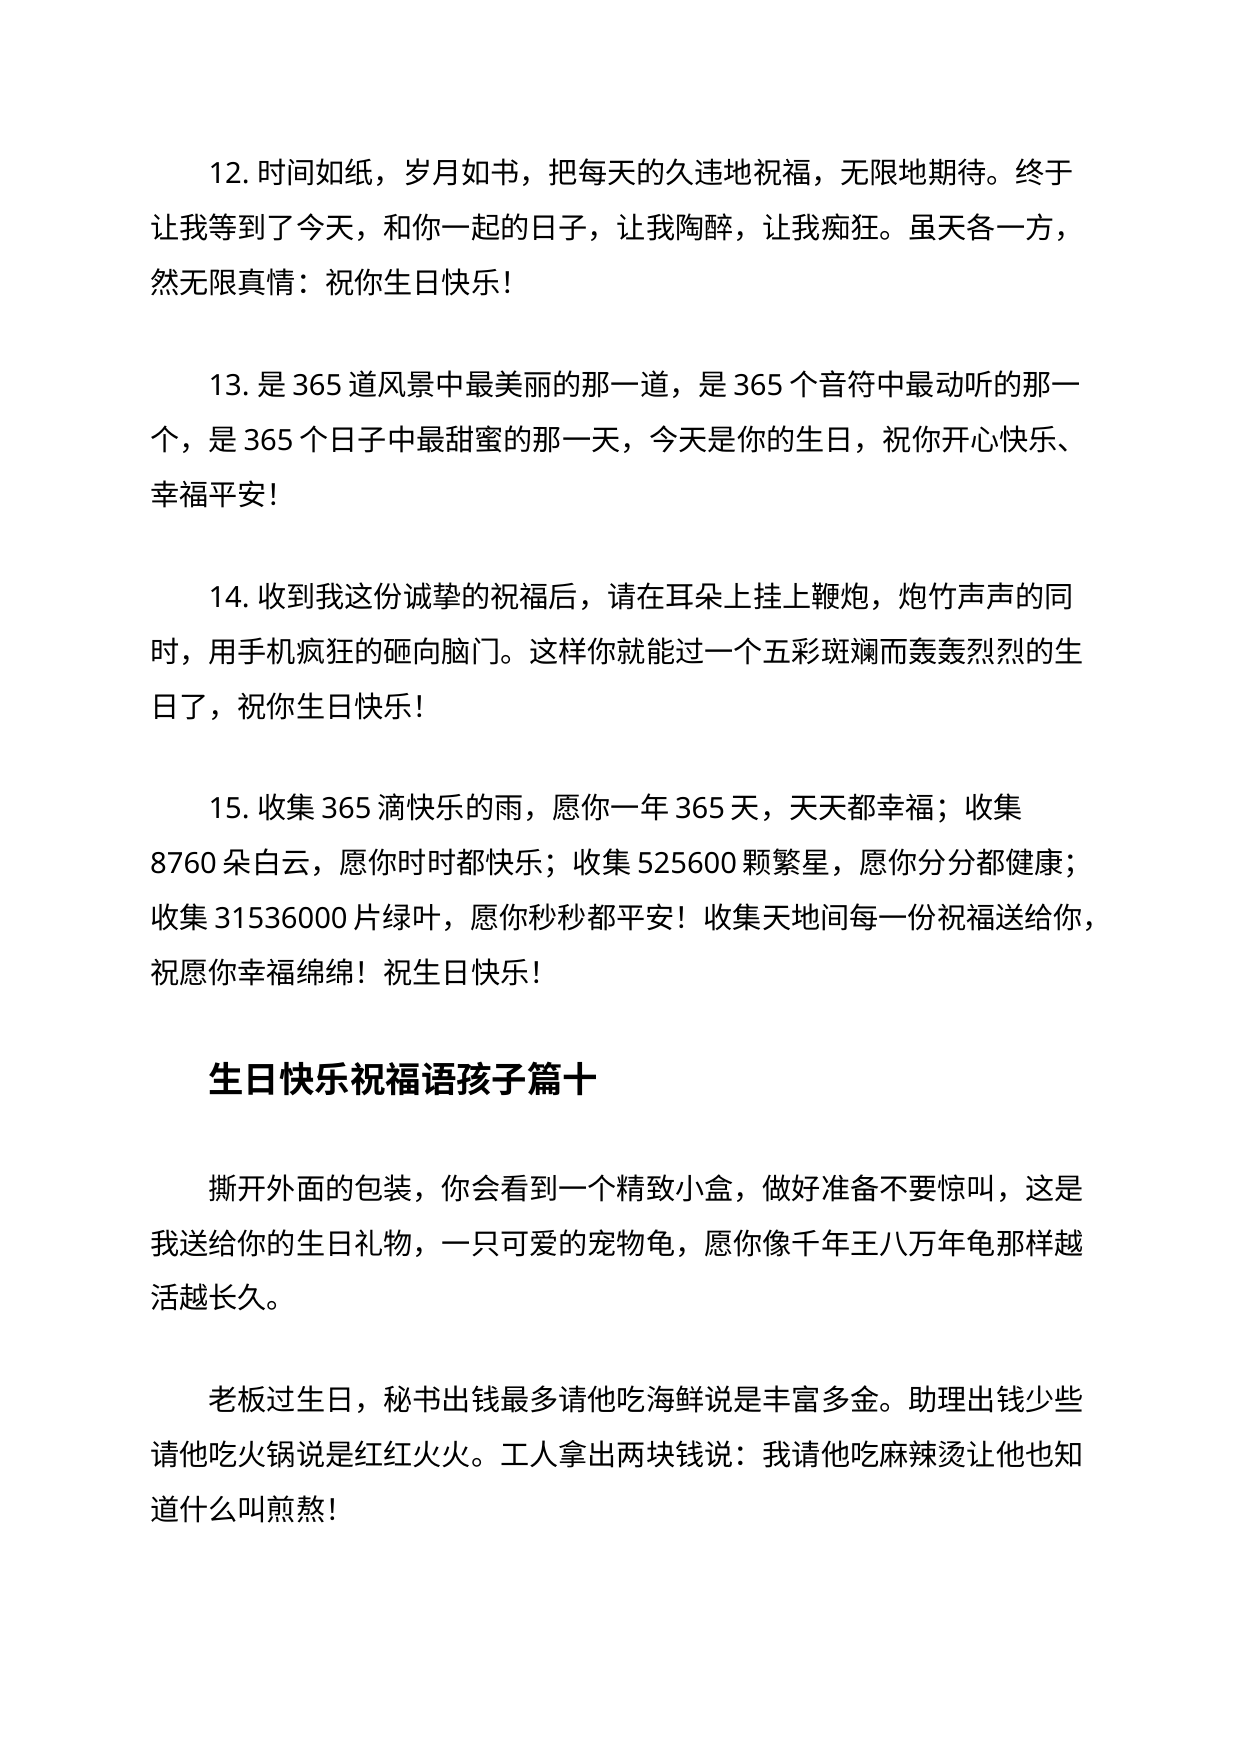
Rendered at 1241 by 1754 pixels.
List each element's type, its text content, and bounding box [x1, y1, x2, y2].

text 生日快乐祝福语孩子篇十 [150, 1052, 1090, 1103]
text 12. 时间如纸，岁月如书，把每天的久违地祝福，无限地期待。终于让我等到了今天，和你一起的日子，让我陶醉，让我痴狂。虽天各一方，然无限真情：祝你生日快乐！ [150, 150, 1090, 302]
text 14. 收到我这份诚挚的祝福后，请在耳朵上挂上鞭炮，炮竹声声的同时，用手机疯狂的砸向脑门。这样你就能过一个五彩斑斓而轰轰烈烈的生日了，祝你生日快乐！ [150, 573, 1090, 726]
text 13. 是365道风景中最美丽的那一道，是365个音符中最动听的那一个，是365个日子中最甜蜜的那一天，今天是你的生日，祝你开心快乐、幸福平安！ [150, 362, 1090, 514]
text 撕开外面的包装，你会看到一个精致小盒，做好准备不要惊叫，这是我送给你的生日礼物，一只可爱的宠物龟，愿你像千年王八万年龟那样越活越长久。 [150, 1165, 1090, 1317]
text 老板过生日，秘书出钱最多请他吃海鲜说是丰富多金。助理出钱少些请他吃火锅说是红红火火。工人拿出两块钱说：我请他吃麻辣烫让他也知道什么叫煎熬！ [150, 1377, 1090, 1529]
text 15. 收集365滴快乐的雨，愿你一年365天，天天都幸福；收集8760朵白云，愿你时时都快乐；收集525600颗繁星，愿你分分都健康；收集31536000片绿叶，愿你秒秒都平安！收集天地间每一份祝福送给你，祝愿你幸福绵绵！祝生日快乐！ [150, 785, 1090, 992]
